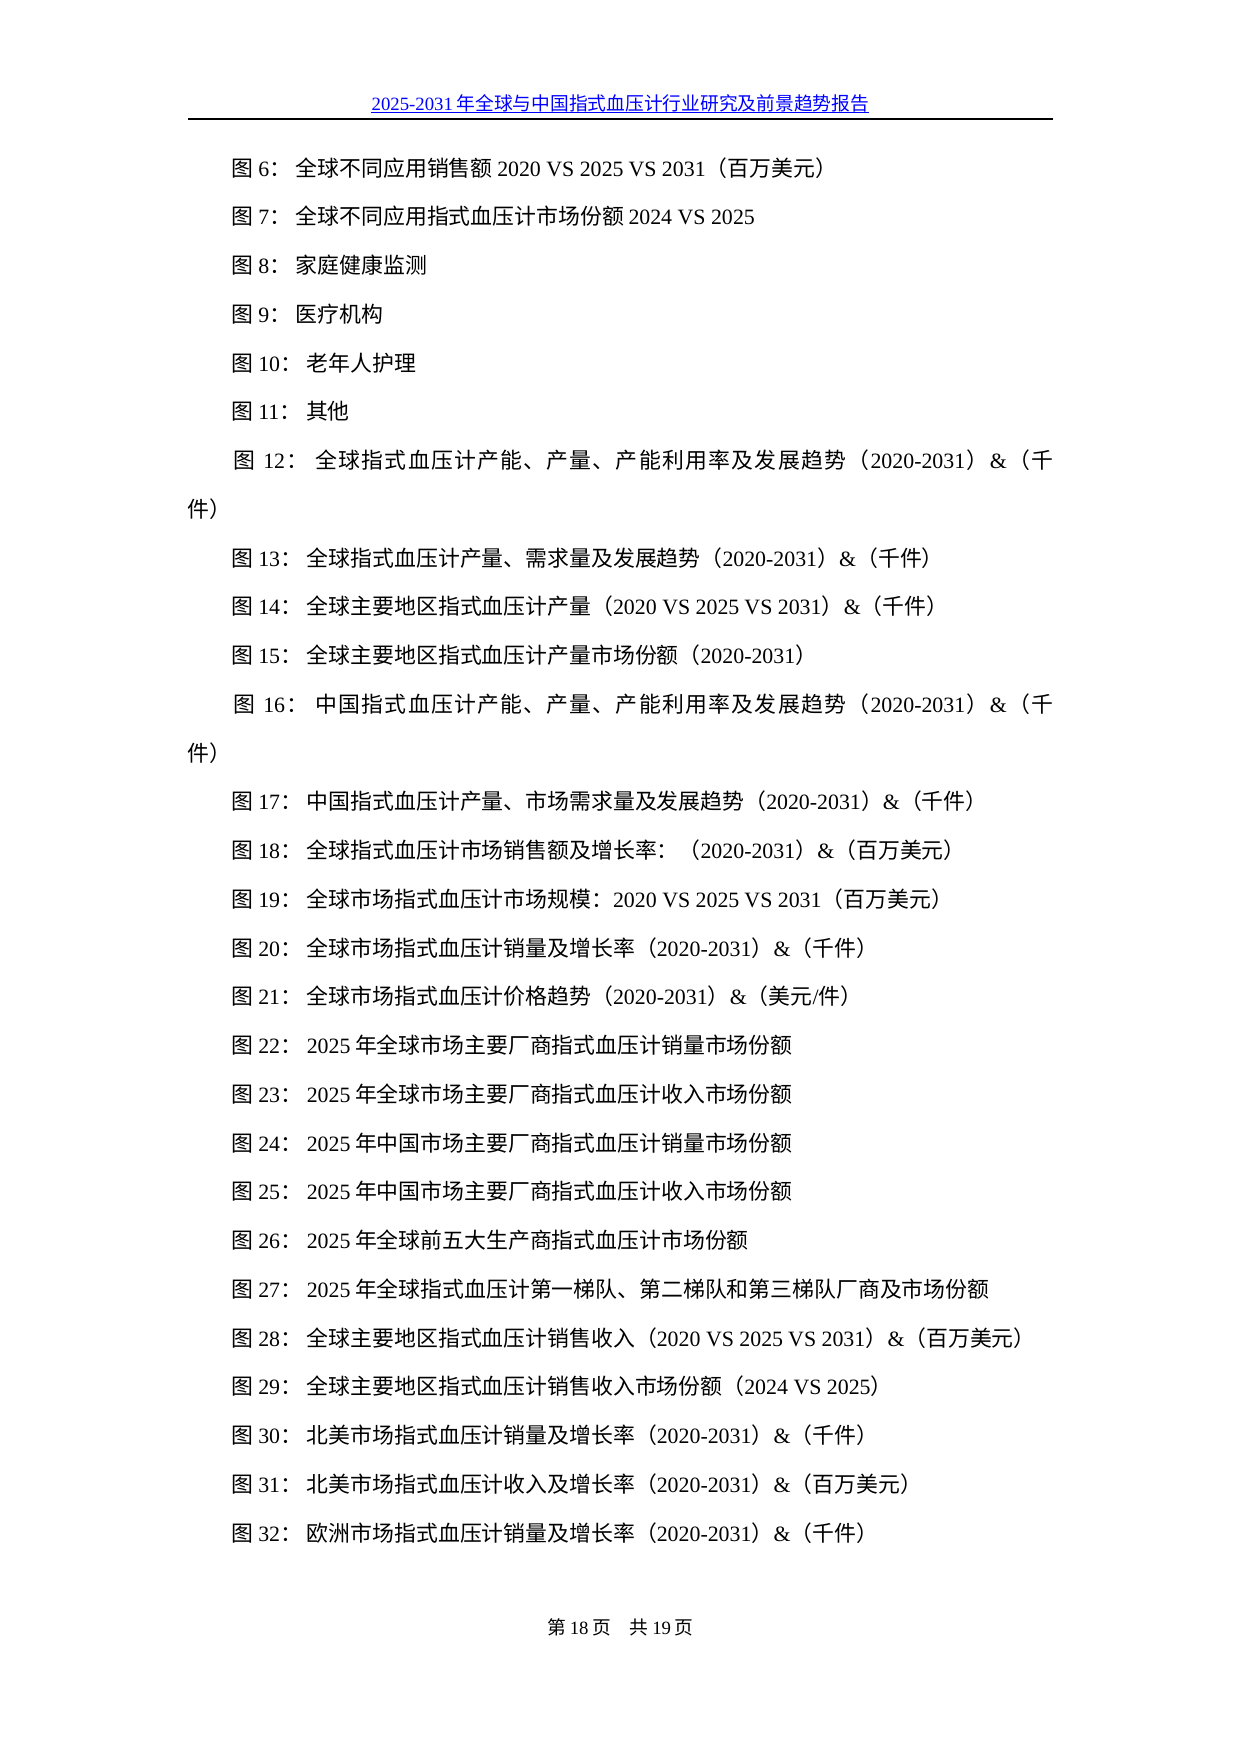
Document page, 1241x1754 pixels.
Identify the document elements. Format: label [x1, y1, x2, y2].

text [187, 150, 1053, 1548]
